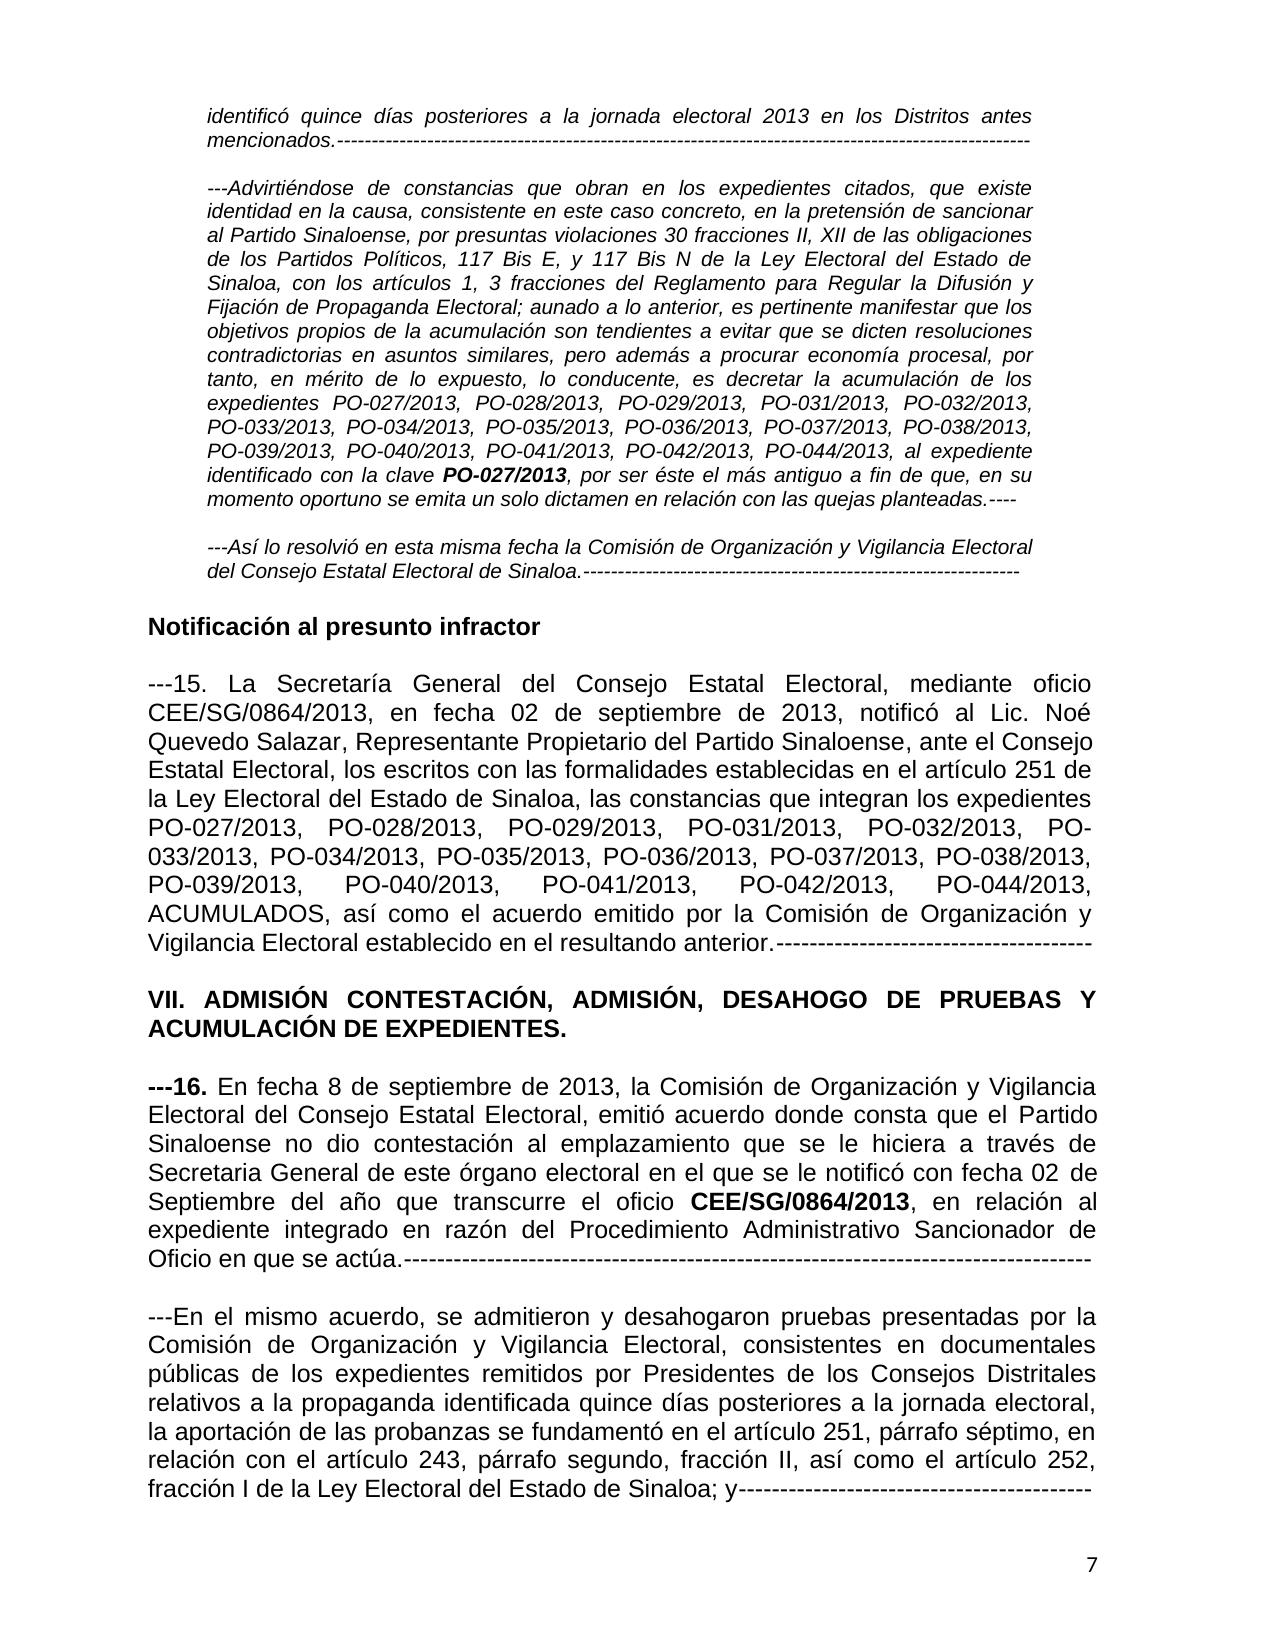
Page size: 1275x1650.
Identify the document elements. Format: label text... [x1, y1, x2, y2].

list ---Así lo resolvió en esta misma fecha la Comisión de Organización y Vigilancia Electoral del Consejo Estatal Electoral de Sinaloa.--------------------------------------------------------------- [207, 535, 1034, 583]
text Notificación al presunto infractor [148, 611, 1098, 640]
text ---16. En fecha 8 de septiembre de 2013, la Comisión de Organización y Vigilancia Electoral del Consejo Estatal Electoral, emitió acuerdo donde consta que el Partido Sinaloense no dio contestación al emplazamiento que se le hiciera a través de Secretaria General de este órgano electoral en el que se le notificó con fecha 02 de Septiembre del año que transcurre el oficio CEE/SG/0864/2013, en relación al expediente integrado en razón del Procedimiento Administrativo Sancionador de Oficio en que se actúa. [148, 1071, 1098, 1273]
text ---Advirtiéndose de constancias que obran en los expedientes citados, que existe identidad en la causa, consistente en este caso concreto, en la pretensión de sancionar al Partido Sinaloense, por presuntas violaciones 30 fracciones II, XII de las obligaciones de los Partidos Políticos, 117 Bis E, y 117 Bis N de la Ley Electoral del Estado de Sinaloa, con los artículos 1, 3 fracciones del Reglamento para Regular la Difusión y Fijación de Propaganda Electoral; aunado a lo anterior, es pertinente manifestar que los objetivos propios de la acumulación son tendientes a evitar que se dicten resoluciones contradictorias en asuntos similares, pero además a procurar economía procesal, por tanto, en mérito de lo expuesto, lo conducente, es decretar la acumulación de los expedientes PO-027/2013, PO-028/2013, PO-029/2013, PO-031/2013, PO-032/2013, PO-033/2013, PO-034/2013, PO-035/2013, PO-036/2013, PO-037/2013, PO-038/2013, PO-039/2013, PO-040/2013, PO-041/2013, PO-042/2013, PO-044/2013, al expediente identificado con la clave PO-027/2013, por ser éste el más antiguo a fin de que, en su momento oportuno se emita un solo dictamen en relación con las quejas planteadas.---- [207, 175, 1034, 511]
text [207, 103, 1034, 151]
text VII. ADMISIÓN CONTESTACIÓN, ADMISIÓN, DESAHOGO DE PRUEBAS Y ACUMULACIÓN DE EXPEDIENTES. [148, 985, 1098, 1043]
text ---En el mismo acuerdo, se admitieron y desahogaron pruebas presentadas por la Comisión de Organización y Vigilancia Electoral, consistentes en documentales públicas de los expedientes remitidos por Presidentes de los Consejos Distritales relativos a la propaganda identificada quince días posteriores a la jornada electoral, la aportación de las probanzas se fundamentó en el artículo 251, párrafo séptimo, en relación con el artículo 243, párrafo segundo, fracción II, así como el artículo 252, fracción I de la Ley Electoral del Estado de Sinaloa; y [148, 1301, 1098, 1503]
text ---15. La Secretaría General del Consejo Estatal Electoral, mediante oficio CEE/SG/0864/2013, en fecha 02 de septiembre de 2013, notificó al Lic. Noé Quevedo Salazar, Representante Propietario del Partido Sinaloense, ante el Consejo Estatal Electoral, los escritos con las formalidades establecidas en el artículo 251 de la Ley Electoral del Estado de Sinaloa, las constancias que integran los expedientes PO-027/2013, PO-028/2013, PO-029/2013, PO-031/2013, PO-032/2013, PO-033/2013, PO-034/2013, PO-035/2013, PO-036/2013, PO-037/2013, PO-038/2013, PO-039/2013, PO-040/2013, PO-041/2013, PO-042/2013, PO-044/2013, ACUMULADOS, así como el acuerdo emitido por la Comisión de Organización y Vigilancia Electoral establecido en el resultando anterior. [148, 669, 1093, 956]
